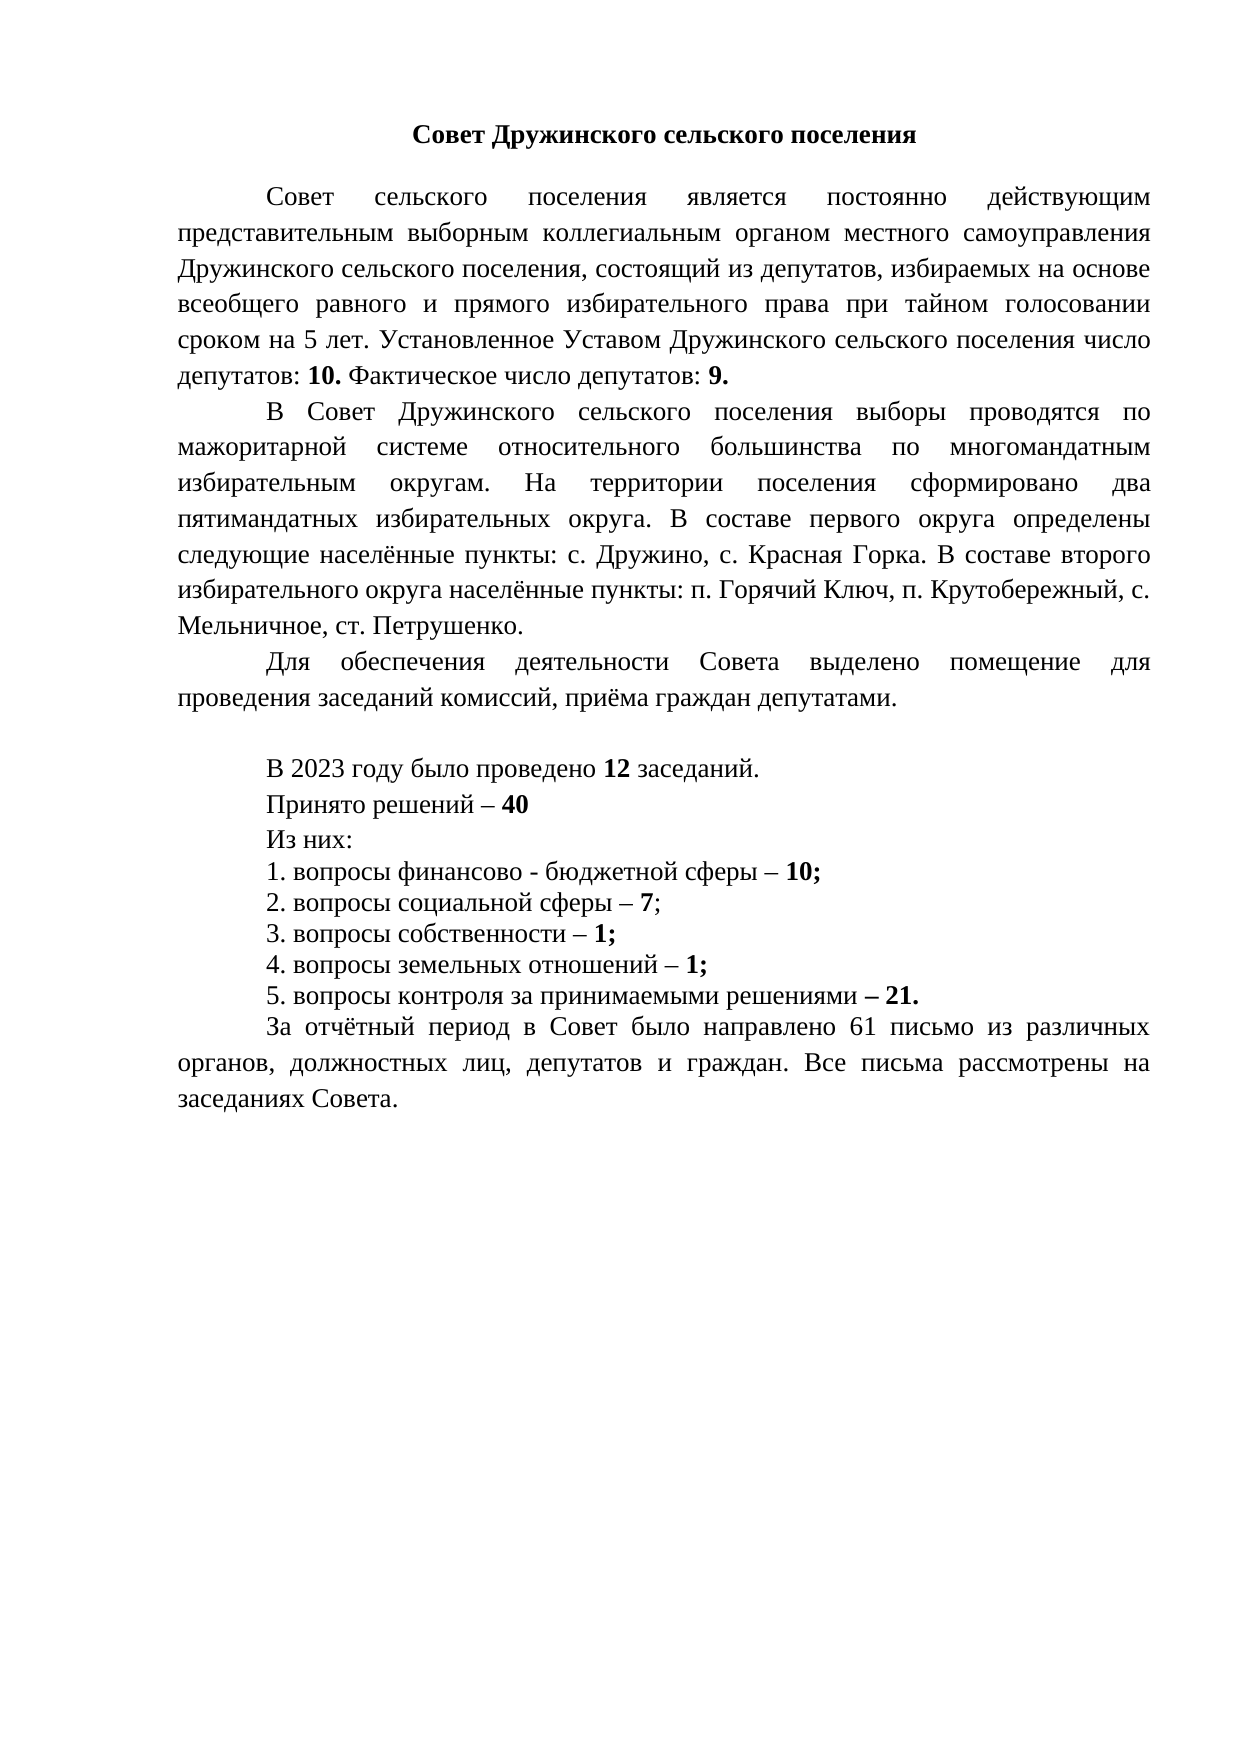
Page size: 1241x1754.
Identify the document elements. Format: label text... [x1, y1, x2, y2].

text 2. вопросы социальной сферы – 7; [177, 886, 1152, 917]
text 3. вопросы собственности – 1; [177, 917, 1152, 948]
text 4. вопросы земельных отношений – 1; [177, 948, 1152, 979]
text В 2023 году было проведено 12 заседаний. [177, 752, 1152, 783]
text В Совет Дружинского сельского поселения выборы проводятся по мажоритарной системе относительного большинства по многомандатным избирательным округам. На территории поселения сформировано два пятимандатных избирательных округа. В составе первого округа определены следующие населённые пункты: с. Дружино, с. Красная Горка. В составе второго избирательного округа населённые пункты: п. Горячий Ключ, п. Крутобережный, с. Мельничное, ст. Петрушенко. [177, 395, 1152, 640]
text Из них: [177, 823, 1152, 855]
text Принято решений – 40 [177, 788, 1152, 819]
text 5. вопросы контроля за принимаемыми решениями – 21. [177, 979, 1152, 1010]
text Для обеспечения деятельности Совета выделено помещение для проведения заседаний комиссий, приёма граждан депутатами. [177, 645, 1152, 712]
text Совет сельского поселения является постоянно действующим представительным выборным коллегиальным органом местного самоуправления Дружинского сельского поселения, состоящий из депутатов, избираемых на основе всеобщего равного и прямого избирательного права при тайном голосовании сроком на 5 лет. Установленное Уставом Дружинского сельского поселения число депутатов: 10. Фактическое число депутатов: 9. [177, 180, 1152, 390]
text 1. вопросы финансово - бюджетной сферы – 10; [177, 855, 1152, 886]
text За отчётный период в Совет было направлено 61 письмо из различных органов, должностных лиц, депутатов и граждан. Все письма рассмотрены на заседаниях Совета. [177, 1010, 1152, 1113]
text Совет Дружинского сельского поселения [177, 118, 1152, 149]
